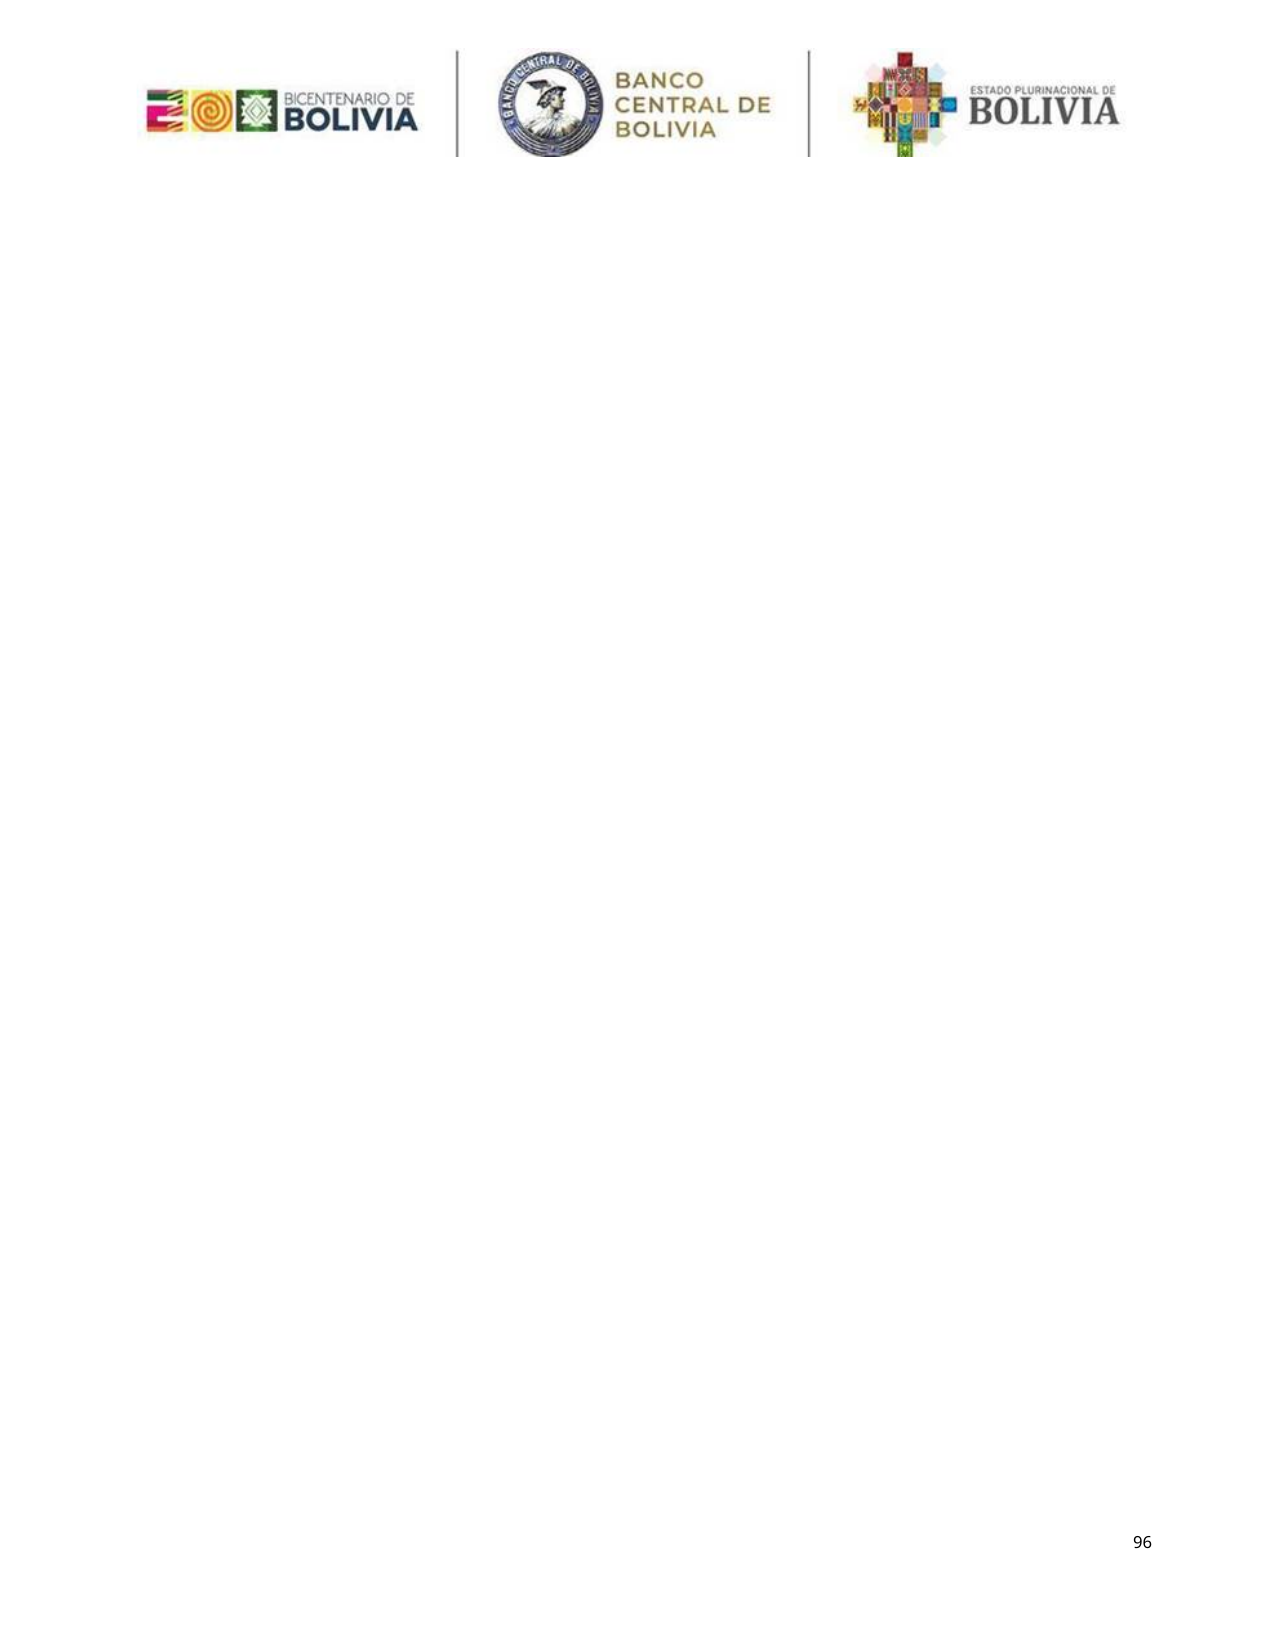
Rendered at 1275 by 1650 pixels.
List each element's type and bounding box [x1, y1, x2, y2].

picture [136, 48, 1141, 157]
